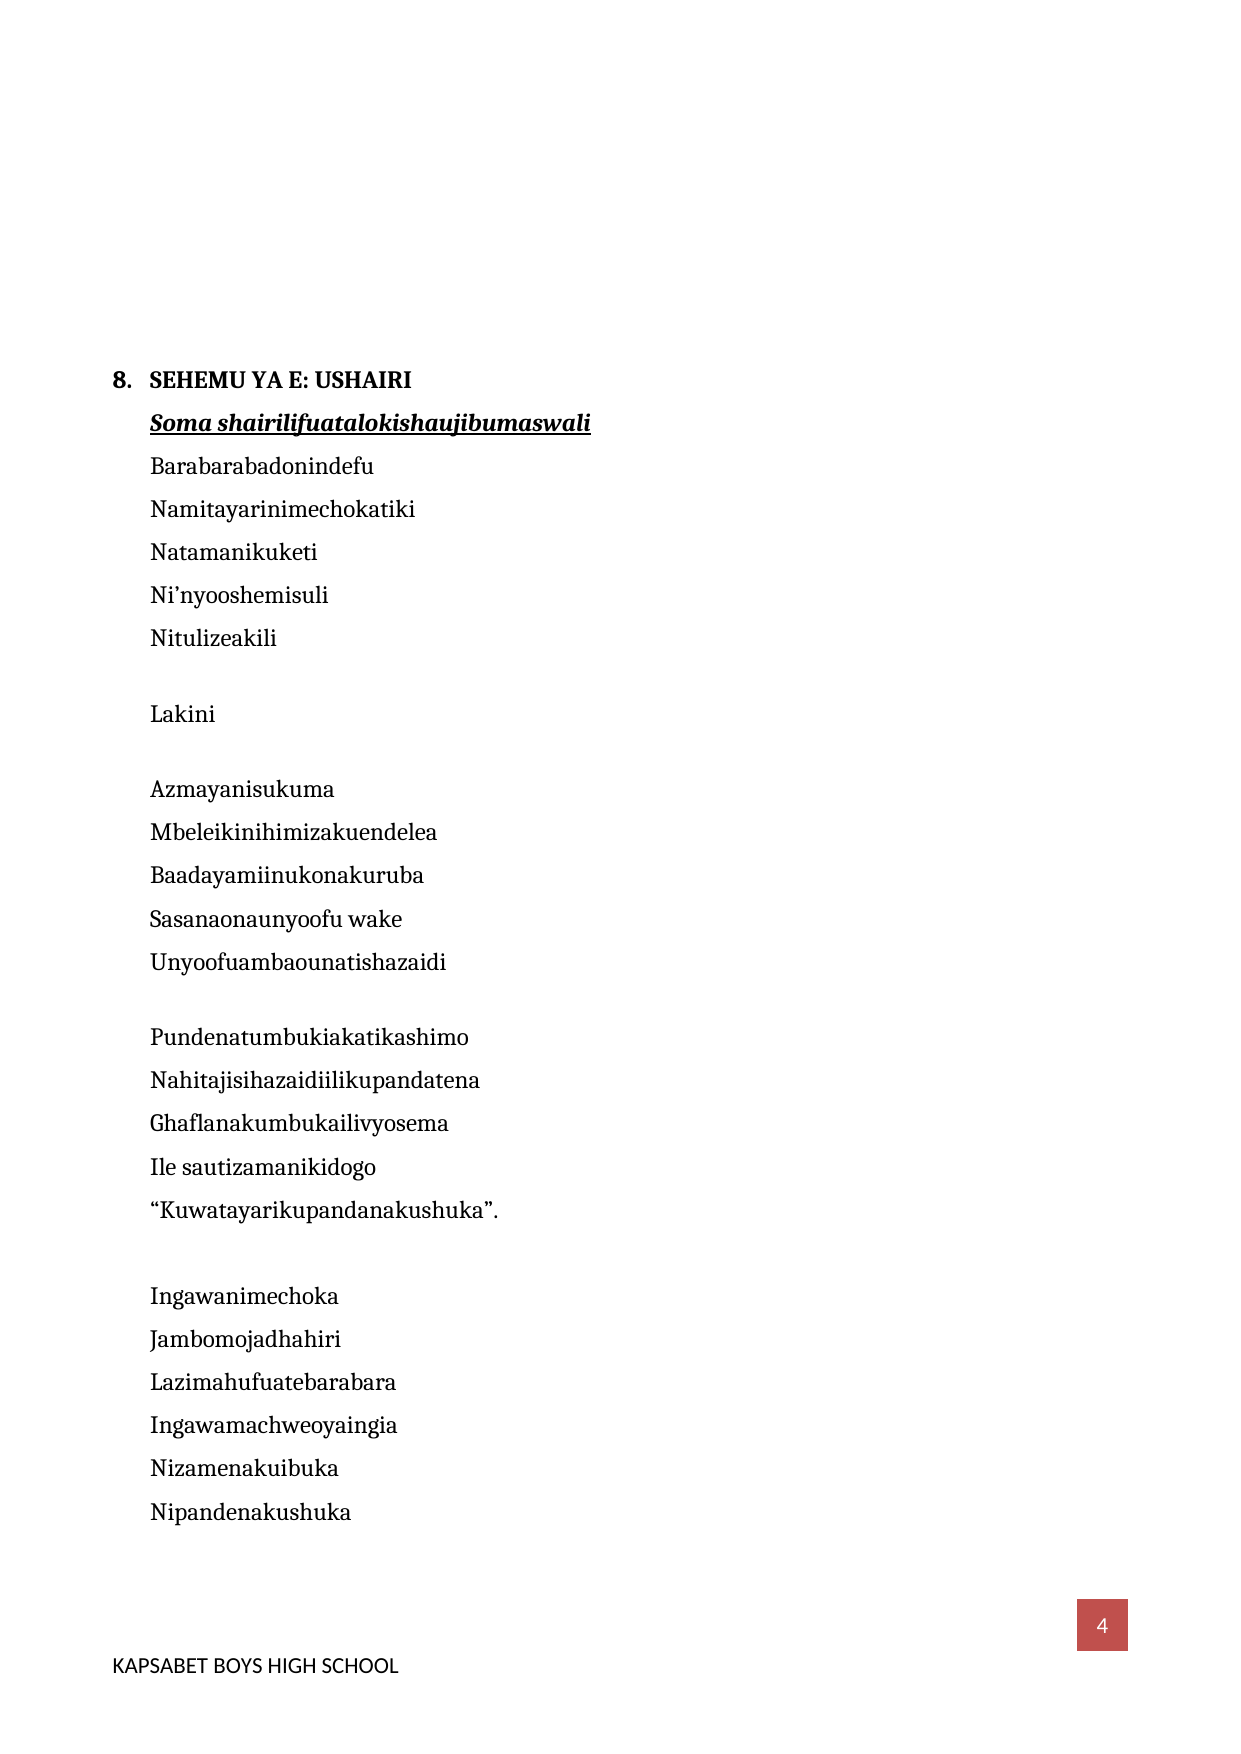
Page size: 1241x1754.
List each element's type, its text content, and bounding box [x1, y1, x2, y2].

text Lakini [150, 700, 1128, 728]
text Sasanaonaunyoofu wake [150, 904, 1128, 933]
text Ingawamachweoyaingia [150, 1411, 1128, 1440]
text Nahitajisihazaidiilikupandatena [150, 1066, 1128, 1095]
text Unyoofuambaounatishazaidi [150, 948, 1128, 976]
text Baadayamiinukonakuruba [150, 861, 1128, 890]
text Mbeleikinihimizakuendelea [150, 818, 1128, 847]
text Ingawanimechoka [150, 1282, 1128, 1311]
text Namitayarinimechokatiki [150, 495, 1128, 524]
text Soma shairilifuatalokishaujibumaswali [150, 409, 1128, 437]
text Azmayanisukuma [150, 775, 1128, 804]
text Nitulizeakili [150, 624, 1128, 653]
text Natamanikuketi [150, 538, 1128, 567]
list SEHEMU YA E: USHAIRI [112, 366, 1128, 394]
text Nizamenakuibuka [150, 1454, 1128, 1483]
text Lazimahufuatebarabara [150, 1368, 1128, 1397]
text “Kuwatayarikupandanakushuka”. [150, 1196, 1128, 1224]
text Pundenatumbukiakatikashimo [150, 1023, 1128, 1052]
text Jambomojadhahiri [150, 1325, 1128, 1354]
text Ni’nyooshemisuli [150, 581, 1128, 610]
text Ghaflanakumbukailivyosema [150, 1109, 1128, 1138]
text Barabarabadonindefu [150, 452, 1128, 481]
text Ile sautizamanikidogo [150, 1152, 1128, 1181]
text Nipandenakushuka [150, 1497, 1128, 1526]
